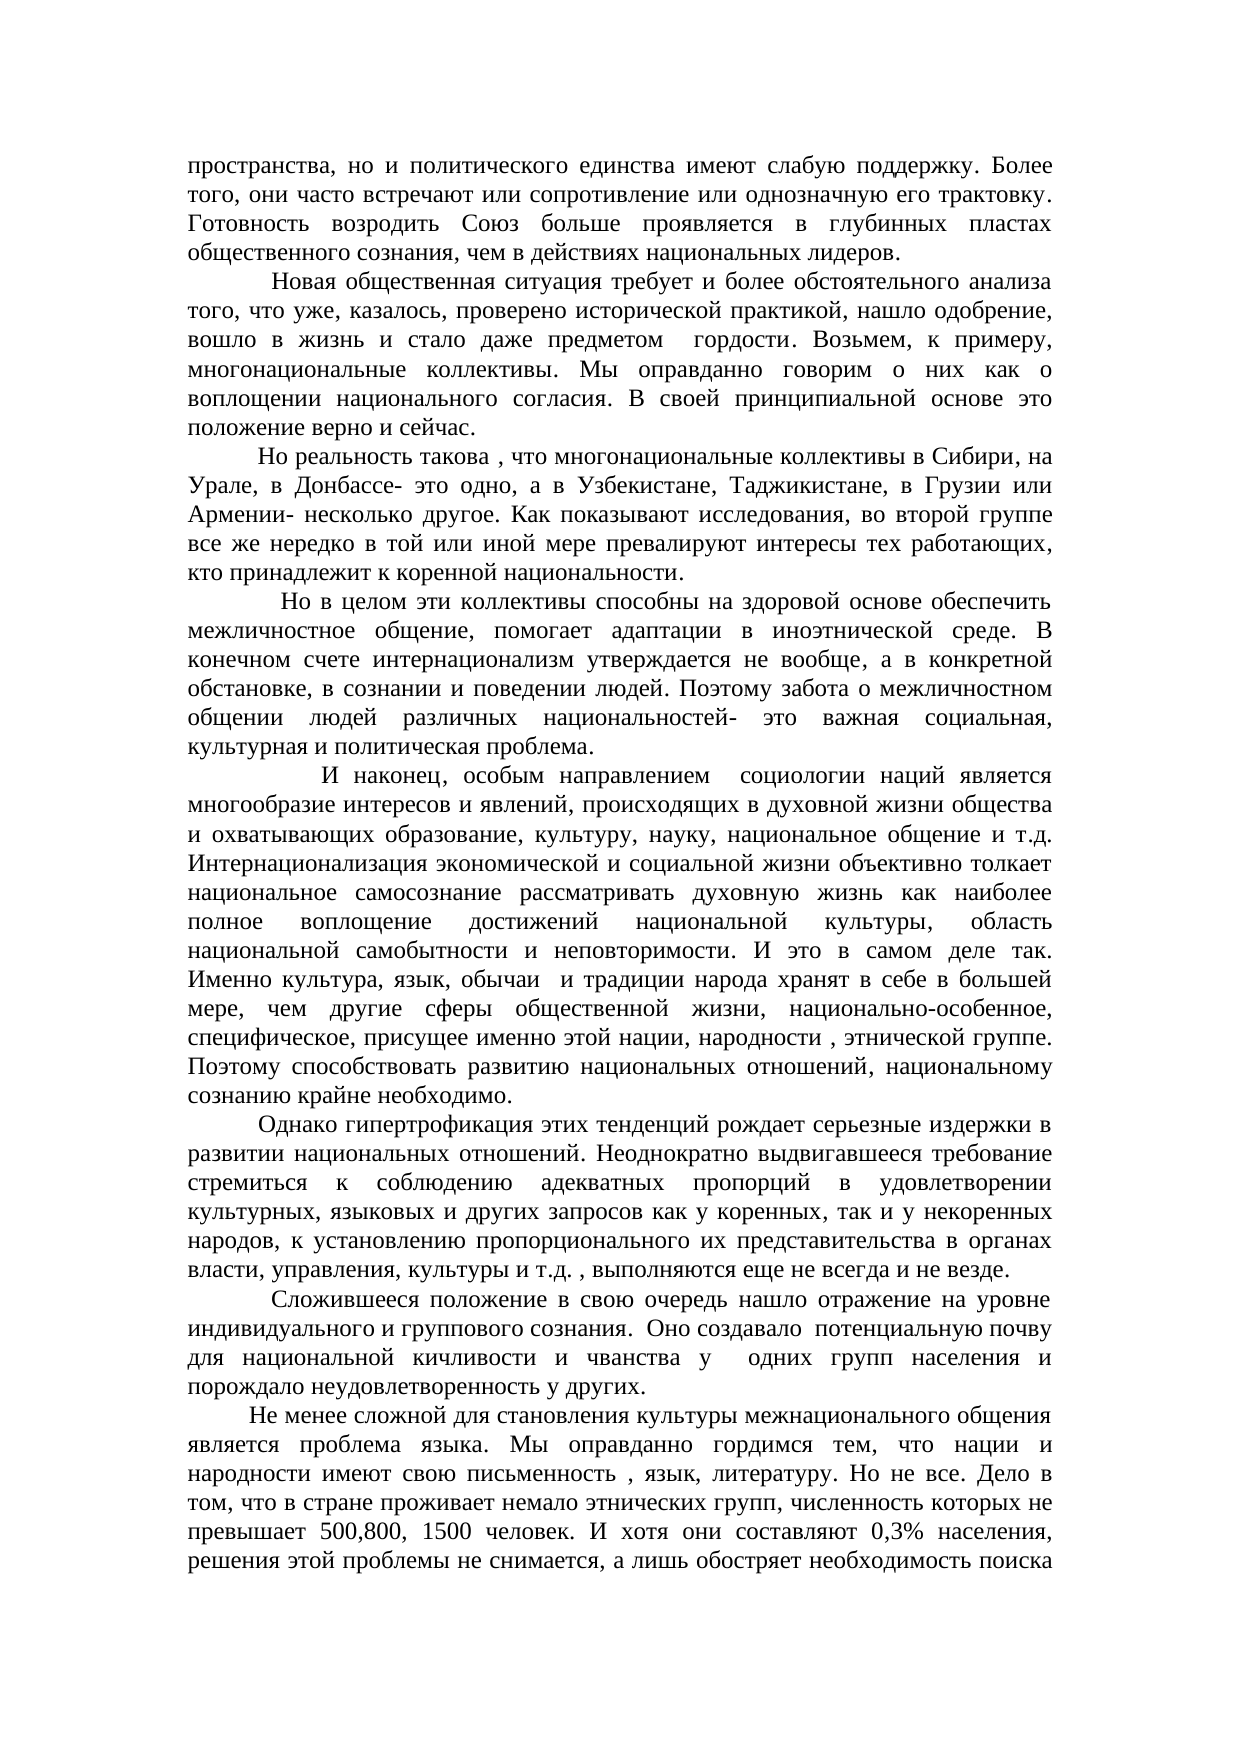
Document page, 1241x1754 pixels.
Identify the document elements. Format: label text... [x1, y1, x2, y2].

text Но реальность такова , что многонациональные коллективы в Сибири, на Урале, в Донбассе- это одно, а в Узбекистане, Таджикистане, в Грузии или Армении- несколько другое. Как показывают исследования, во второй группе все же нередко в той или иной мере превалируют интересы тех работающих, кто принадлежит к коренной национальности. [187, 441, 1053, 586]
text Новая общественная ситуация требует и более обстоятельного анализа того, что уже, казалось, проверено исторической практикой, нашло одобрение, вошло в жизнь и стало даже предметом гордости. Возьмем, к примеру, многонациональные коллективы. Мы оправданно говорим о них как о воплощении национального согласия. В своей принципиальной основе это положение верно и сейчас. [187, 266, 1053, 441]
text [187, 150, 1053, 266]
text Сложившееся положение в свою очередь нашло отражение на уровне индивидуального и группового сознания. Оно создавало потенциальную почву для национальной кичливости и чванства у одних групп населения и порождало неудовлетворенность у других. [187, 1283, 1053, 1400]
text И наконец, особым направлением социологии наций является многообразие интересов и явлений, происходящих в духовной жизни общества и охватывающих образование, культуру, науку, национальное общение и т.д. Интернационализация экономической и социальной жизни объективно толкает национальное самосознание рассматривать духовную жизнь как наиболее полное воплощение достижений национальной культуры, область национальной самобытности и неповторимости. И это в самом деле так. Именно культура, язык, обычаи и традиции народа хранят в себе в большей мере, чем другие сферы общественной жизни, национально-особенное, специфическое, присущее именно этой нации, народности , этнической группе. Поэтому способствовать развитию национальных отношений, национальному сознанию крайне необходимо. [187, 760, 1053, 1109]
text Но в целом эти коллективы способны на здоровой основе обеспечить межличностное общение, помогает адаптации в иноэтнической среде. В конечном счете интернационализм утверждается не вообще, а в конкретной обстановке, в сознании и поведении людей. Поэтому забота о межличностном общении людей различных национальностей- это важная социальная, культурная и политическая проблема. [187, 586, 1053, 760]
text Однако гипертрофикация этих тенденций рождает серьезные издержки в развитии национальных отношений. Неоднократно выдвигавшееся требование стремиться к соблюдению адекватных пропорций в удовлетворении культурных, языковых и других запросов как у коренных, так и у некоренных народов, к установлению пропорционального их представительства в органах власти, управления, культуры и т.д. , выполняются еще не всегда и не везде. [187, 1109, 1053, 1283]
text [187, 1400, 1053, 1574]
